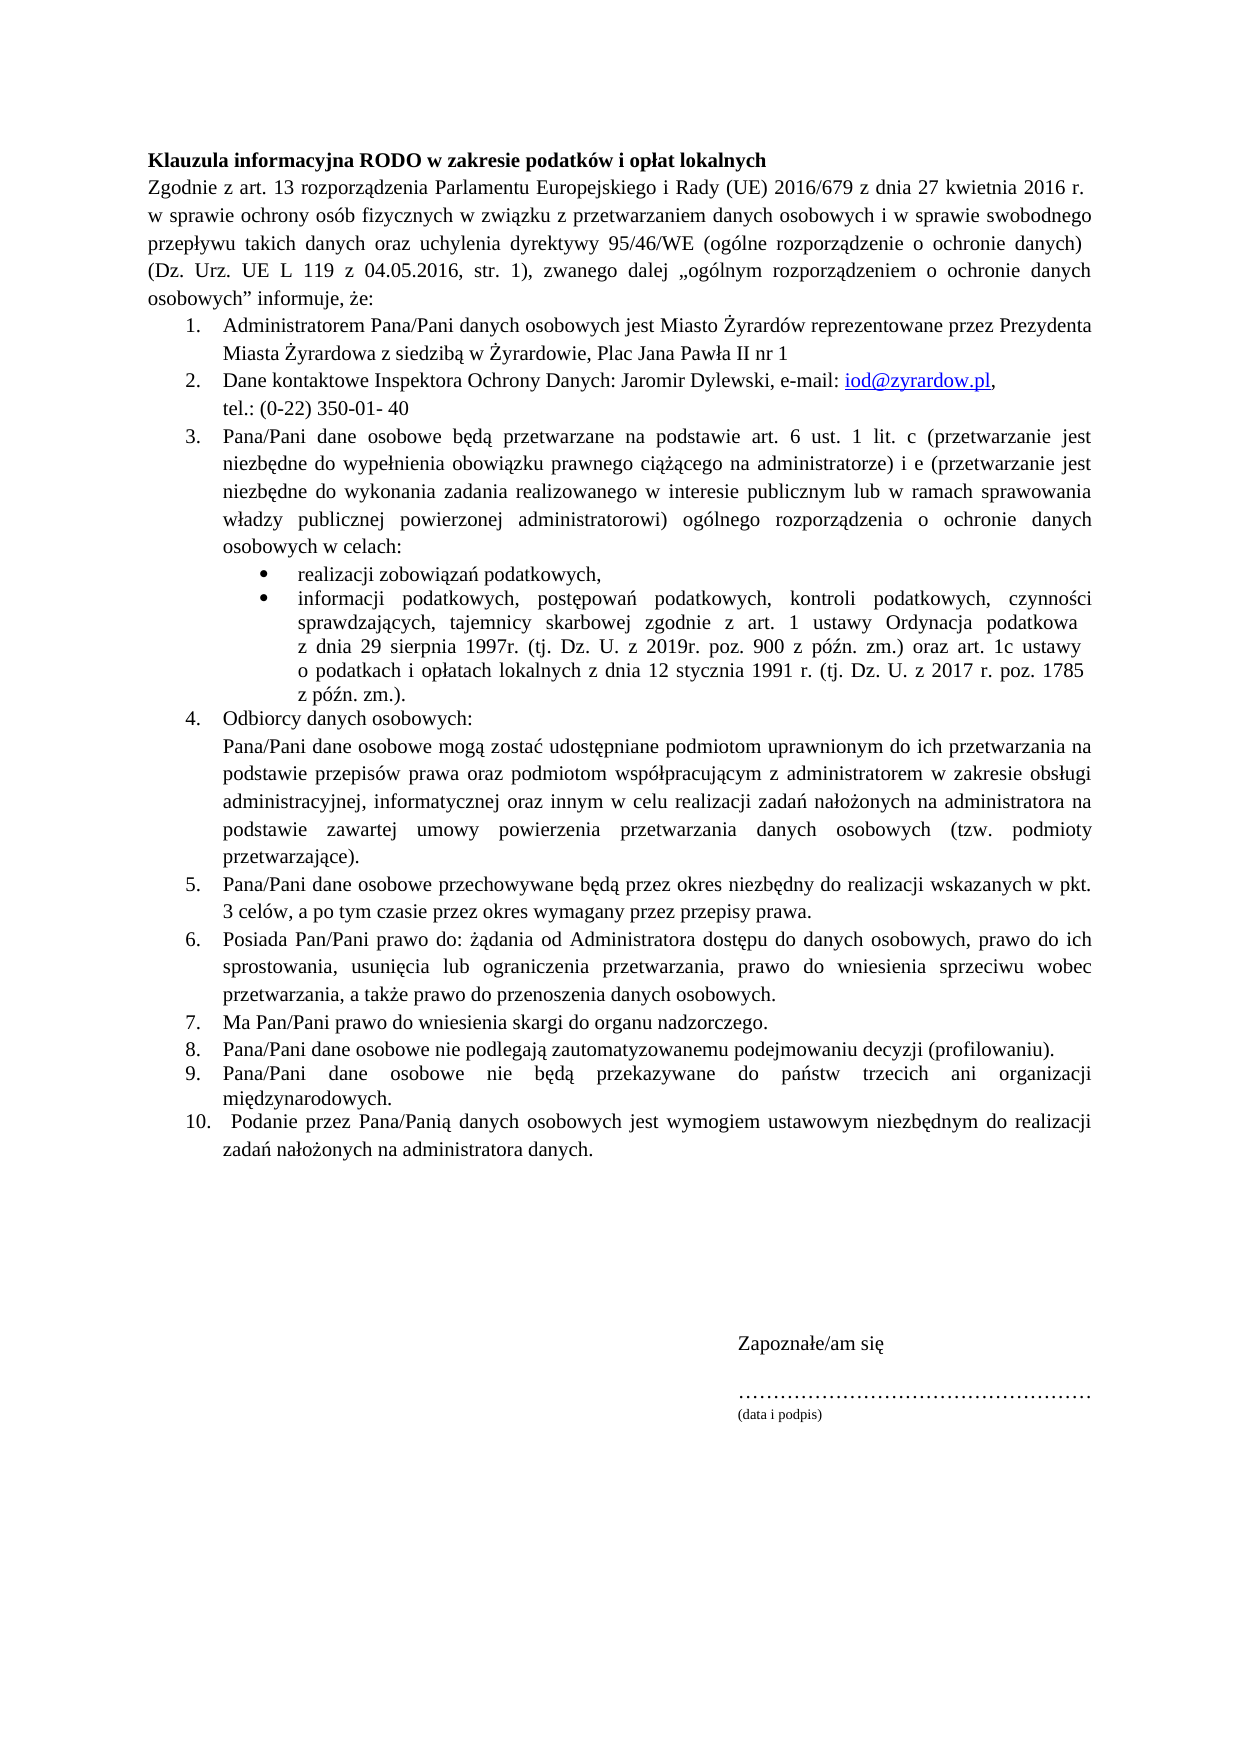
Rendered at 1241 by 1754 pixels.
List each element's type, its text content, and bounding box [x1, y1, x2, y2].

list Pana/Pani dane osobowe nie będą przekazywane do państw trzecich ani organizacji międzynarodowych. [185, 1061, 1093, 1109]
text Zapoznałe/am się [664, 1331, 1093, 1355]
list Dane kontaktowe Inspektora Ochrony Danych: Jaromir Dylewski, e-mail: iod@zyrardow.pl, tel.: (0-22) 350-01- 40 [185, 368, 1093, 420]
list Odbiorcy danych osobowych: [185, 706, 1093, 730]
text ……………………………………………(data i podpis) [738, 1379, 1093, 1423]
list realizacji zobowiązań podatkowych, [260, 562, 1093, 586]
list Pana/Pani dane osobowe nie podlegają zautomatyzowanemu podejmowaniu decyzji (profilowaniu). [185, 1037, 1093, 1061]
list Administratorem Pana/Pani danych osobowych jest Miasto Żyrardów reprezentowane przez Prezydenta Miasta Żyrardowa z siedzibą w Żyrardowie, Plac Jana Pawła II nr 1 [185, 313, 1093, 365]
list Podanie przez Pana/Panią danych osobowych jest wymogiem ustawowym niezbędnym do realizacji zadań nałożonych na administratora danych. [185, 1109, 1093, 1161]
list Posiada Pan/Pani prawo do: żądania od Administratora dostępu do danych osobowych, prawo do ich sprostowania, usunięcia lub ograniczenia przetwarzania, prawo do wniesienia sprzeciwu wobec przetwarzania, a także prawo do przenoszenia danych osobowych. [185, 927, 1093, 1006]
list Pana/Pani dane osobowe mogą zostać udostępniane podmiotom uprawnionym do ich przetwarzania na podstawie przepisów prawa oraz podmiotom współpracującym z administratorem w zakresie obsługi administracyjnej, informatycznej oraz innym w celu realizacji zadań nałożonych na administratora na podstawie zawartej umowy powierzenia przetwarzania danych osobowych (tzw. podmioty przetwarzające). [223, 734, 1093, 868]
text Klauzula informacyjna RODO w zakresie podatków i opłat lokalnych [148, 148, 1093, 172]
list Pana/Pani dane osobowe przechowywane będą przez okres niezbędny do realizacji wskazanych w pkt. 3 celów, a po tym czasie przez okres wymagany przez przepisy prawa. [185, 872, 1093, 923]
text Zgodnie z art. 13 rozporządzenia Parlamentu Europejskiego i Rady (UE) 2016/679 z dnia 27 kwietnia 2016 r. w sprawie ochrony osób fizycznych w związku z przetwarzaniem danych osobowych i w sprawie swobodnego przepływu takich danych oraz uchylenia dyrektywy 95/46/WE (ogólne rozporządzenie o ochronie danych) (Dz. Urz. UE L 119 z 04.05.2016, str. 1), zwanego dalej „ogólnym rozporządzeniem o ochronie danych osobowych” informuje, że: [148, 175, 1093, 310]
list Pana/Pani dane osobowe będą przetwarzane na podstawie art. 6 ust. 1 lit. c (przetwarzanie jest niezbędne do wypełnienia obowiązku prawnego ciążącego na administratorze) i e (przetwarzanie jest niezbędne do wykonania zadania realizowanego w interesie publicznym lub w ramach sprawowania władzy publicznej powierzonej administratorowi) ogólnego rozporządzenia o ochronie danych osobowych w celach: [185, 424, 1093, 558]
list Ma Pan/Pani prawo do wniesienia skargi do organu nadzorczego. [185, 1010, 1093, 1034]
list informacji podatkowych, postępowań podatkowych, kontroli podatkowych, czynności sprawdzających, tajemnicy skarbowej zgodnie z art. 1 ustawy Ordynacja podatkowa z dnia 29 sierpnia 1997r. (tj. Dz. U. z 2019r. poz. 900 z późn. zm.) oraz art. 1c ustawy o podatkach i opłatach lokalnych z dnia 12 stycznia 1991 r. (tj. Dz. U. z 2017 r. poz. 1785 z późn. zm.). [260, 586, 1093, 706]
